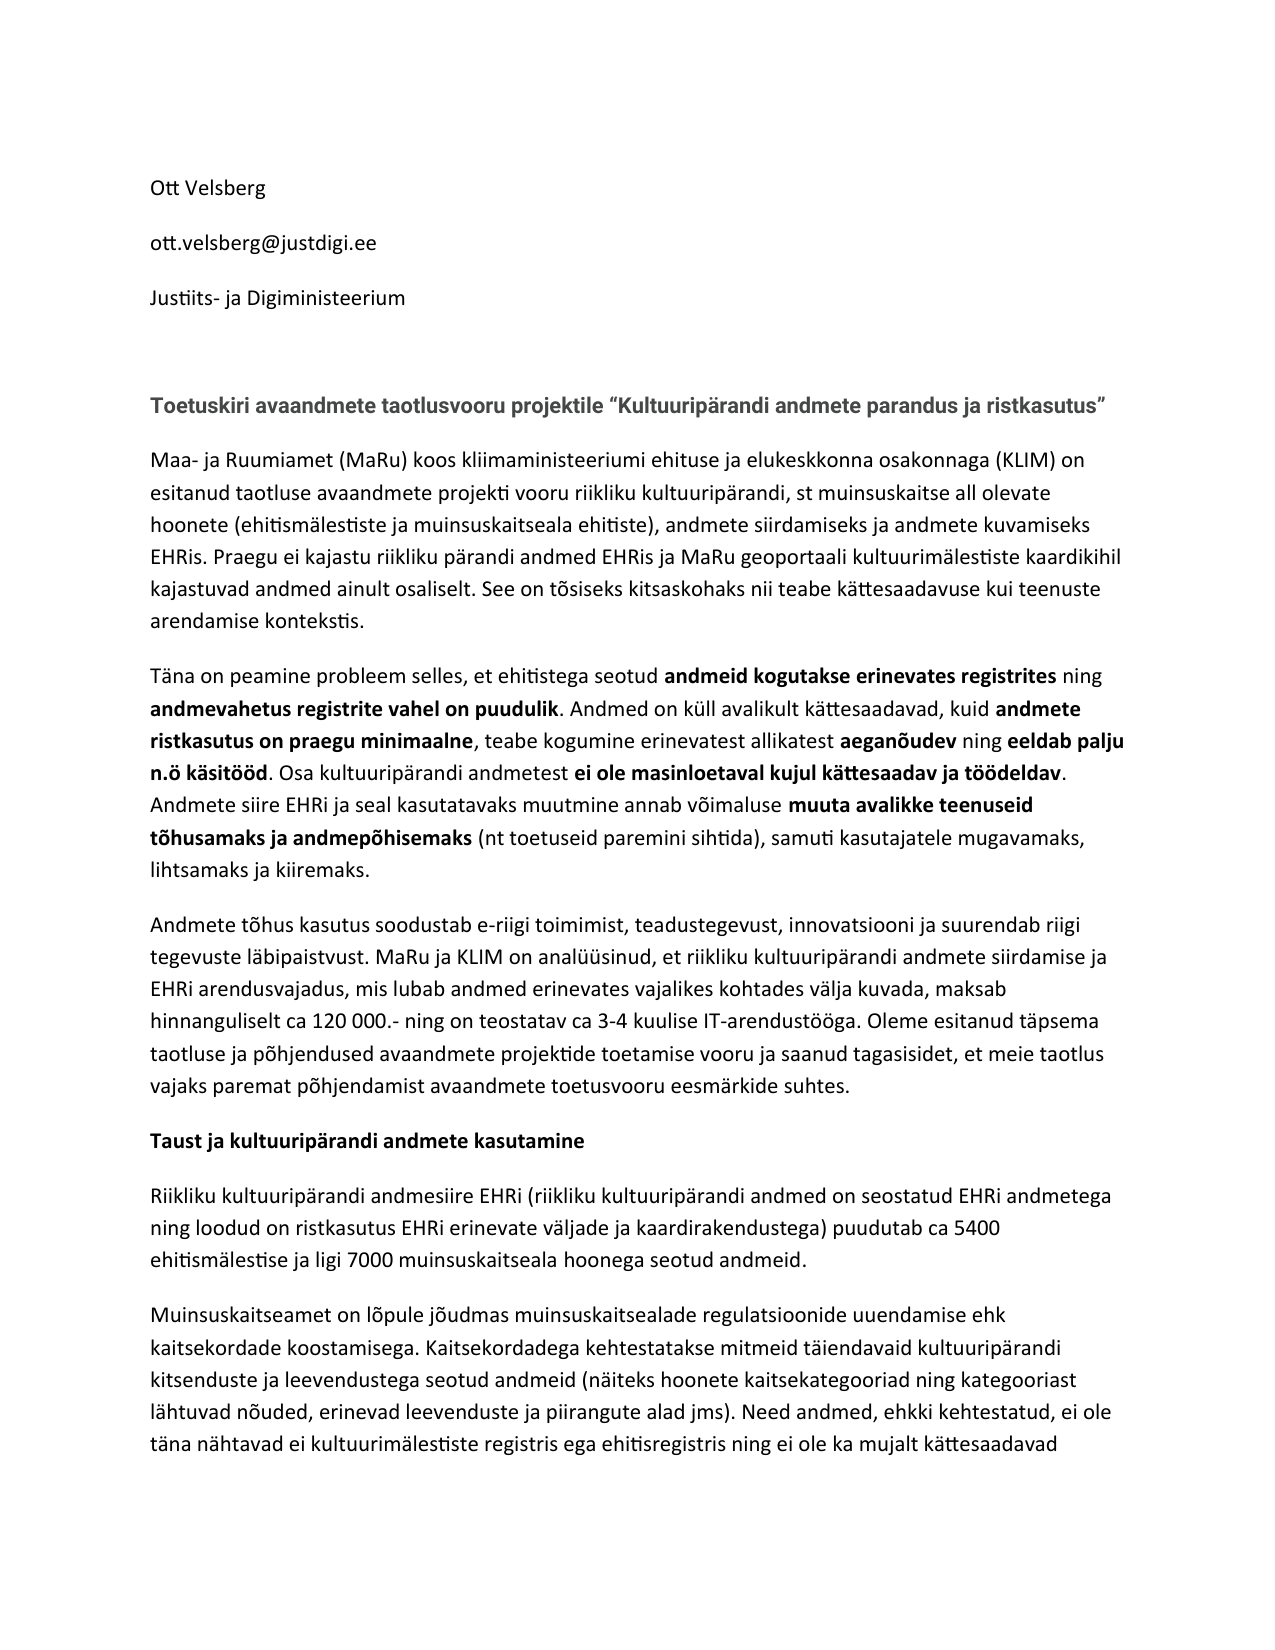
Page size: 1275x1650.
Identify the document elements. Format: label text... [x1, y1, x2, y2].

text Taust ja kultuuripärandi andmete kasutamine [150, 1126, 1125, 1154]
text Riikliku kultuuripärandi andmesiire EHRi (riikliku kultuuripärandi andmed on seostatud EHRi andmetega ning loodud on ristkasutus EHRi erinevate väljade ja kaardirakendustega) puudutab ca 5400 ehitismälestise ja ligi 7000 muinsuskaitseala hoonega seotud andmeid. [150, 1181, 1125, 1273]
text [150, 1301, 1125, 1457]
text ott.velsberg@justdigi.ee [150, 228, 1125, 256]
text Toetuskiri avaandmete taotlusvooru projektile “Kultuuripärandi andmete parandus ja ristkasutus” [150, 393, 1125, 419]
text Andmete tõhus kasutus soodustab e-riigi toimimist, teadustegevust, innovatsiooni ja suurendab riigi tegevuste läbipaistvust. MaRu ja KLIM on analüüsinud, et riikliku kultuuripärandi andmete siirdamise ja EHRi arendusvajadus, mis lubab andmed erinevates vajalikes kohtades välja kuvada, maksab hinnanguliselt ca 120 000.- ning on teostatav ca 3-4 kuulise IT-arendustööga. Oleme esitanud täpsema taotluse ja põhjendused avaandmete projektide toetamise vooru ja saanud tagasisidet, et meie taotlus vajaks paremat põhjendamist avaandmete toetusvooru eesmärkide suhtes. [150, 910, 1125, 1099]
text Maa- ja Ruumiamet (MaRu) koos kliimaministeeriumi ehituse ja elukeskkonna osakonnaga (KLIM) on esitanud taotluse avaandmete projekti vooru riikliku kultuuripärandi, st muinsuskaitse all olevate hoonete (ehitismälestiste ja muinsuskaitseala ehitiste), andmete siirdamiseks ja andmete kuvamiseks EHRis. Praegu ei kajastu riikliku pärandi andmed EHRis ja MaRu geoportaali kultuurimälestiste kaardikihil kajastuvad andmed ainult osaliselt. See on tõsiseks kitsaskohaks nii teabe kättesaadavuse kui teenuste arendamise kontekstis. [150, 446, 1125, 634]
text Ott Velsberg [150, 173, 1125, 201]
text Täna on peamine probleem selles, et ehitistega seotud andmeid kogutakse erinevates registrites ning andmevahetus registrite vahel on puudulik. Andmed on küll avalikult kättesaadavad, kuid andmete ristkasutus on praegu minimaalne, teabe kogumine erinevatest allikatest aeganõudev ning eeldab palju n.ö käsitööd. Osa kultuuripärandi andmetest ei ole masinloetaval kujul kättesaadav ja töödeldav. Andmete siire EHRi ja seal kasutatavaks muutmine annab võimaluse muuta avalikke teenuseid tõhusamaks ja andmepõhisemaks (nt toetuseid paremini sihtida), samuti kasutajatele mugavamaks, lihtsamaks ja kiiremaks. [150, 662, 1125, 883]
text Justiits- ja Digiministeerium [150, 283, 1125, 311]
